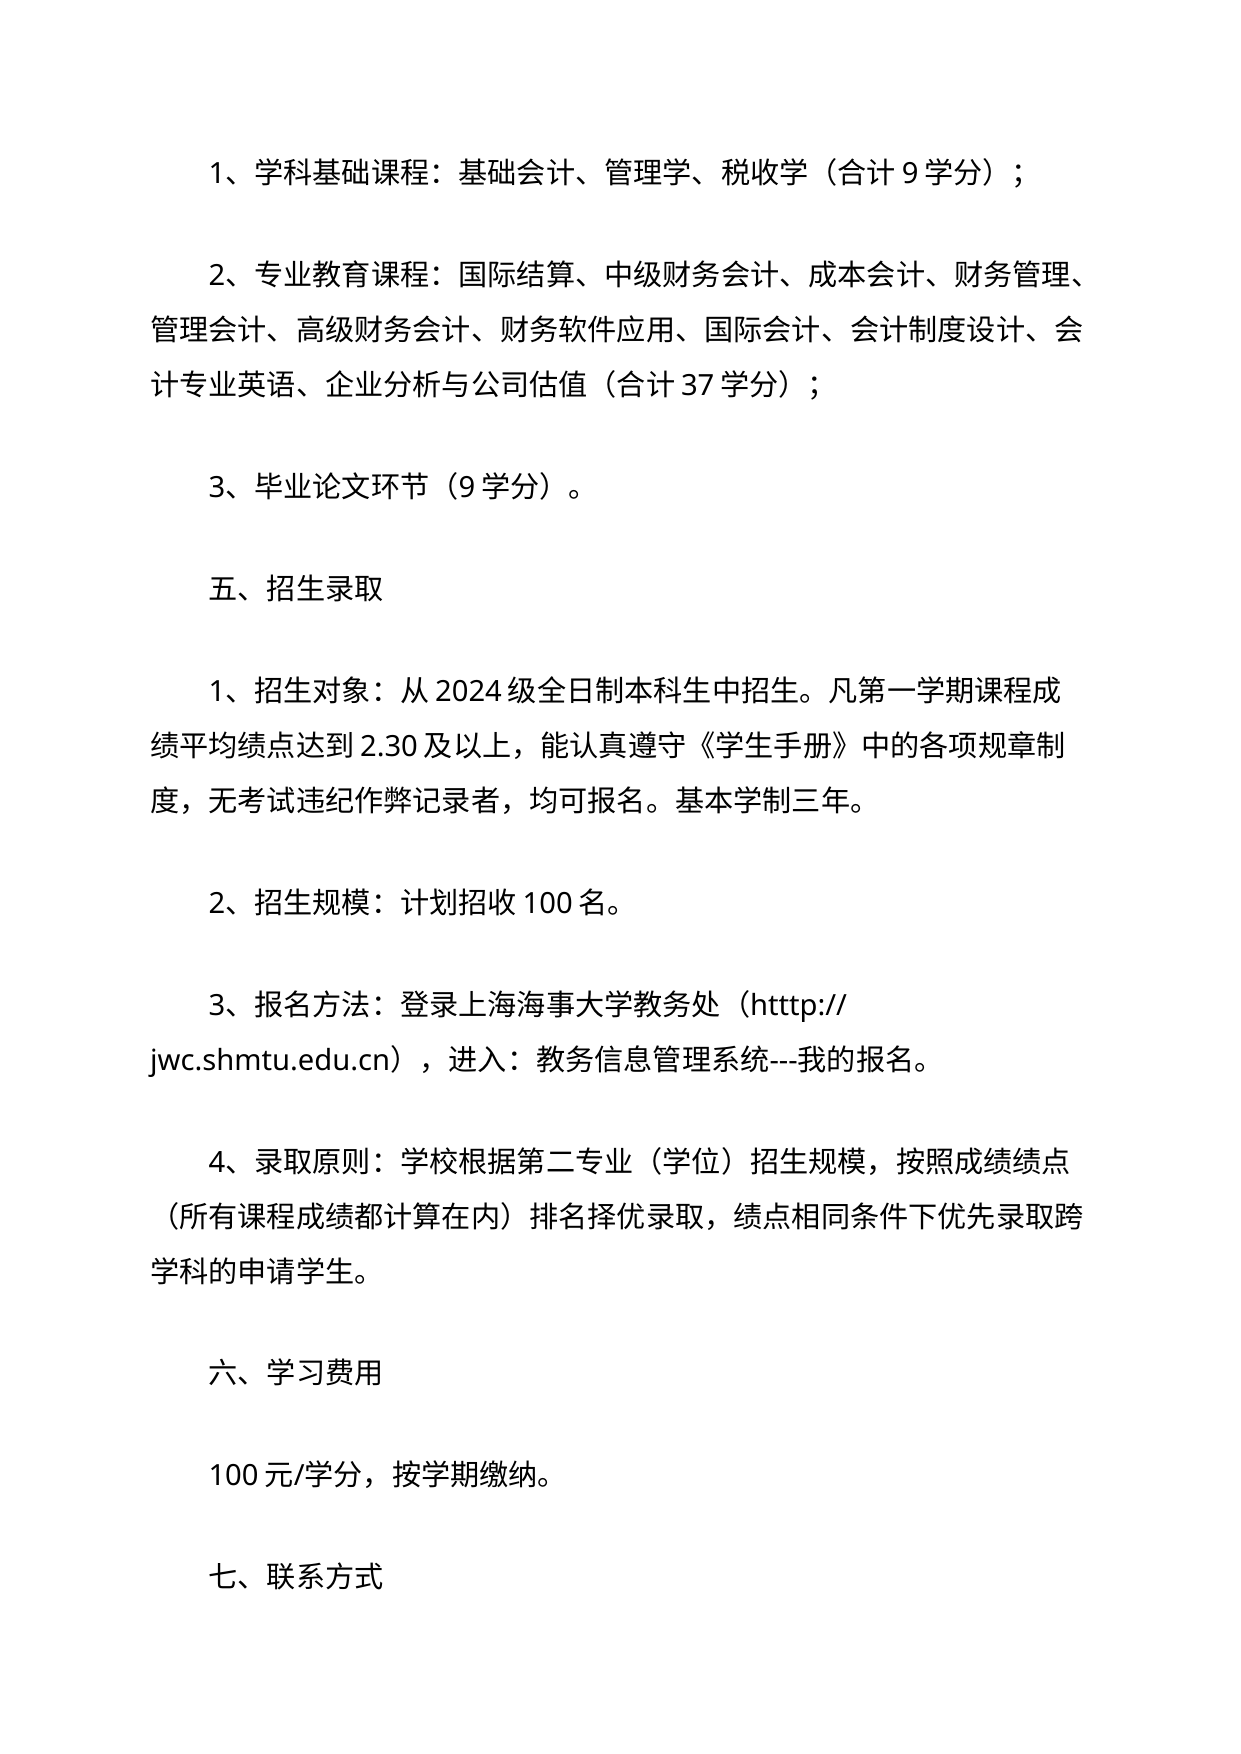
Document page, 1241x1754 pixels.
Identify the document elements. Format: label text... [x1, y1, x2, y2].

text 七、联系方式 [150, 1554, 1090, 1596]
text 100元/学分，按学期缴纳。 [150, 1452, 1090, 1494]
text 2、招生规模：计划招收100名。 [150, 879, 1090, 922]
text 3、报名方法：登录上海海事大学教务处（htttp://jwc.shmtu.edu.cn），进入：教务信息管理系统---我的报名。 [150, 981, 1090, 1079]
text 4、录取原则：学校根据第二专业（学位）招生规模，按照成绩绩点（所有课程成绩都计算在内）排名择优录取，绩点相同条件下优先录取跨学科的申请学生。 [150, 1138, 1090, 1291]
text 1、招生对象：从2024级全日制本科生中招生。凡第一学期课程成绩平均绩点达到2.30及以上，能认真遵守《学生手册》中的各项规章制度，无考试违纪作弊记录者，均可报名。基本学制三年。 [150, 668, 1090, 820]
text 六、学习费用 [150, 1350, 1090, 1392]
text 2、专业教育课程：国际结算、中级财务会计、成本会计、财务管理、管理会计、高级财务会计、财务软件应用、国际会计、会计制度设计、会计专业英语、企业分析与公司估值（合计37学分）； [150, 252, 1090, 404]
text 3、毕业论文环节（9学分）。 [150, 464, 1090, 506]
text 五、招生录取 [150, 566, 1090, 608]
text 1、学科基础课程：基础会计、管理学、税收学（合计9学分）； [150, 150, 1090, 192]
